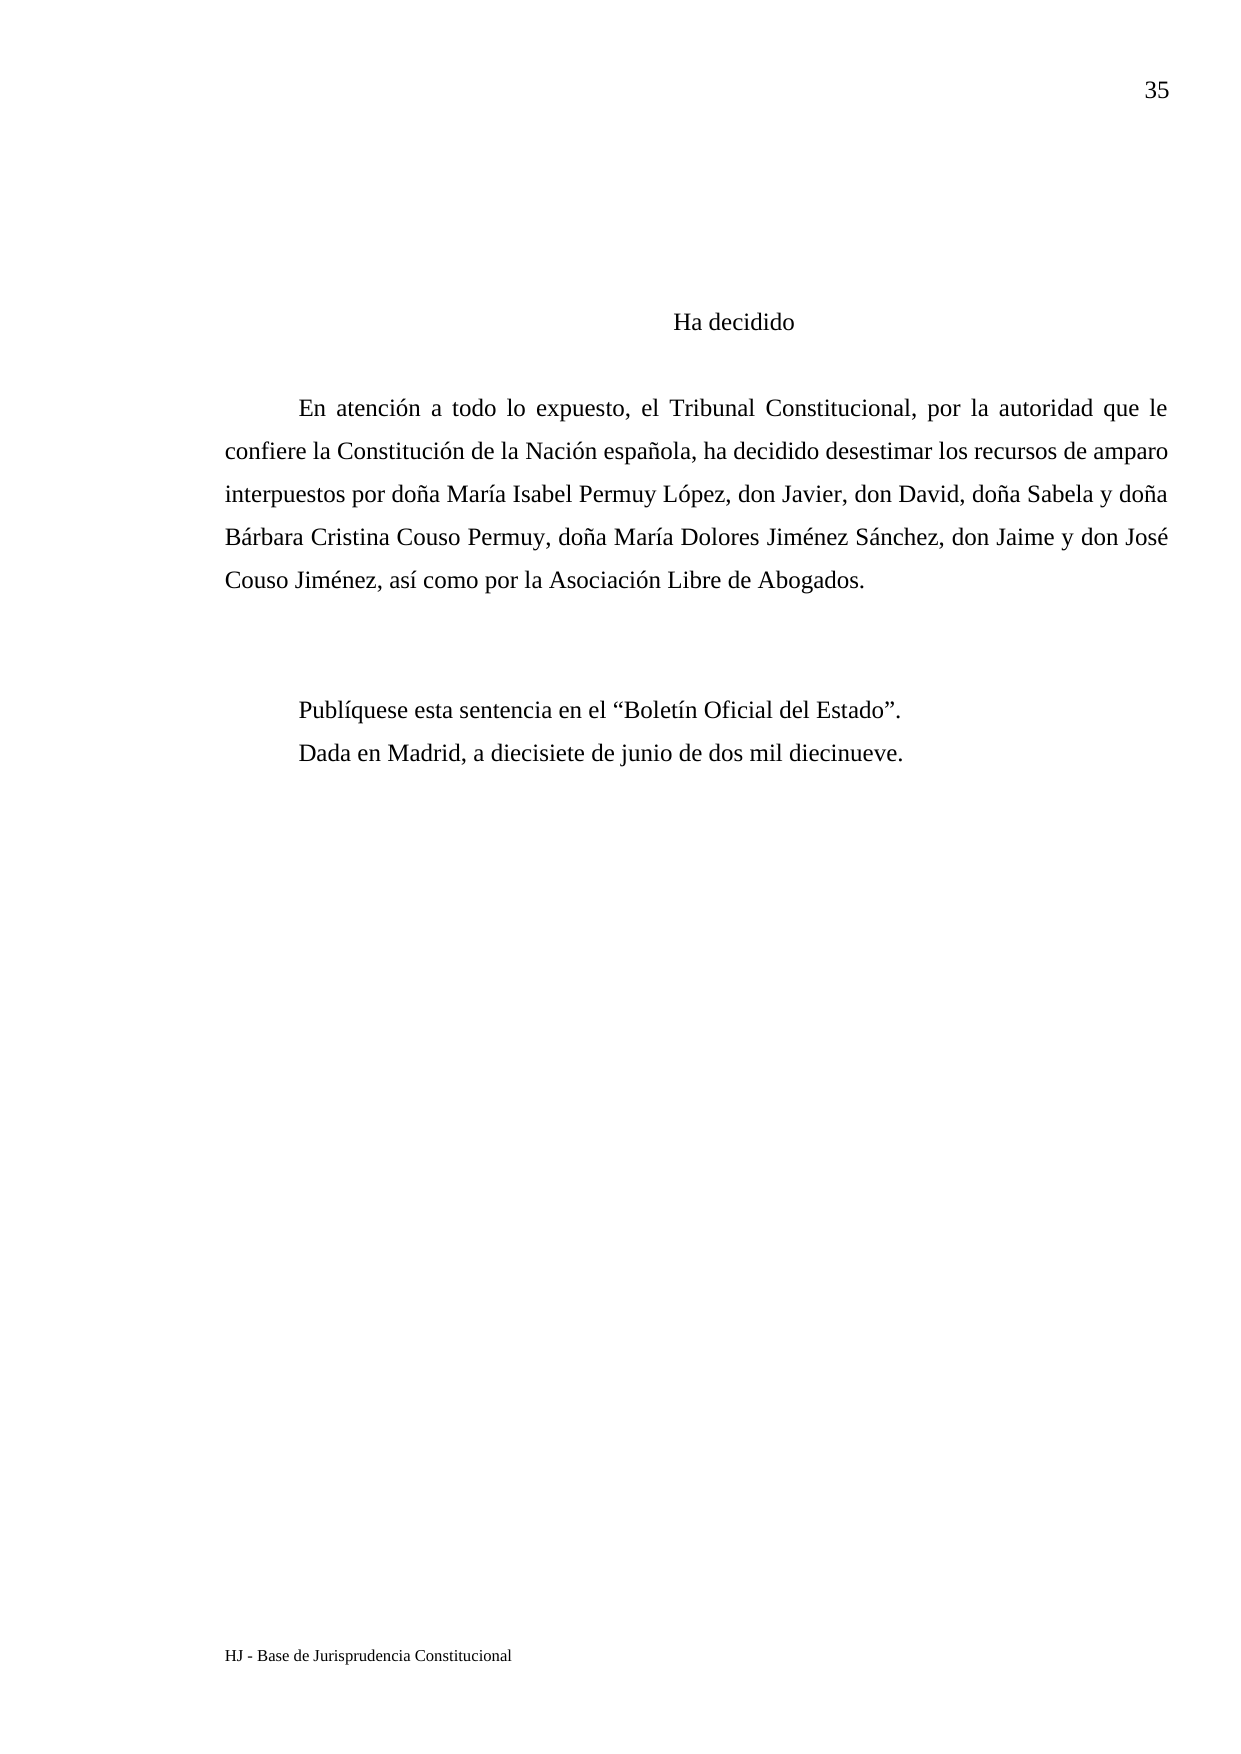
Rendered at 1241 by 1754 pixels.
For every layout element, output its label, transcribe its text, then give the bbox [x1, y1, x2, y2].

text En atención a todo lo expuesto, el Tribunal Constitucional, por la autoridad que le confiere la Constitución de la Nación española, ha decidido desestimar los recursos de amparo interpuestos por doña María Isabel Permuy López, don Javier, don David, doña Sabela y doña Bárbara Cristina Couso Permuy, doña María Dolores Jiménez Sánchez, don Jaime y don José Couso Jiménez, así como por la Asociación Libre de Abogados. [224, 393, 1169, 594]
text Ha decidido [224, 307, 1169, 335]
text Dada en Madrid, a diecisiete de junio de dos mil diecinueve. [224, 738, 1169, 767]
text Publíquese esta sentencia en el “Boletín Oficial del Estado”. [224, 695, 1169, 723]
